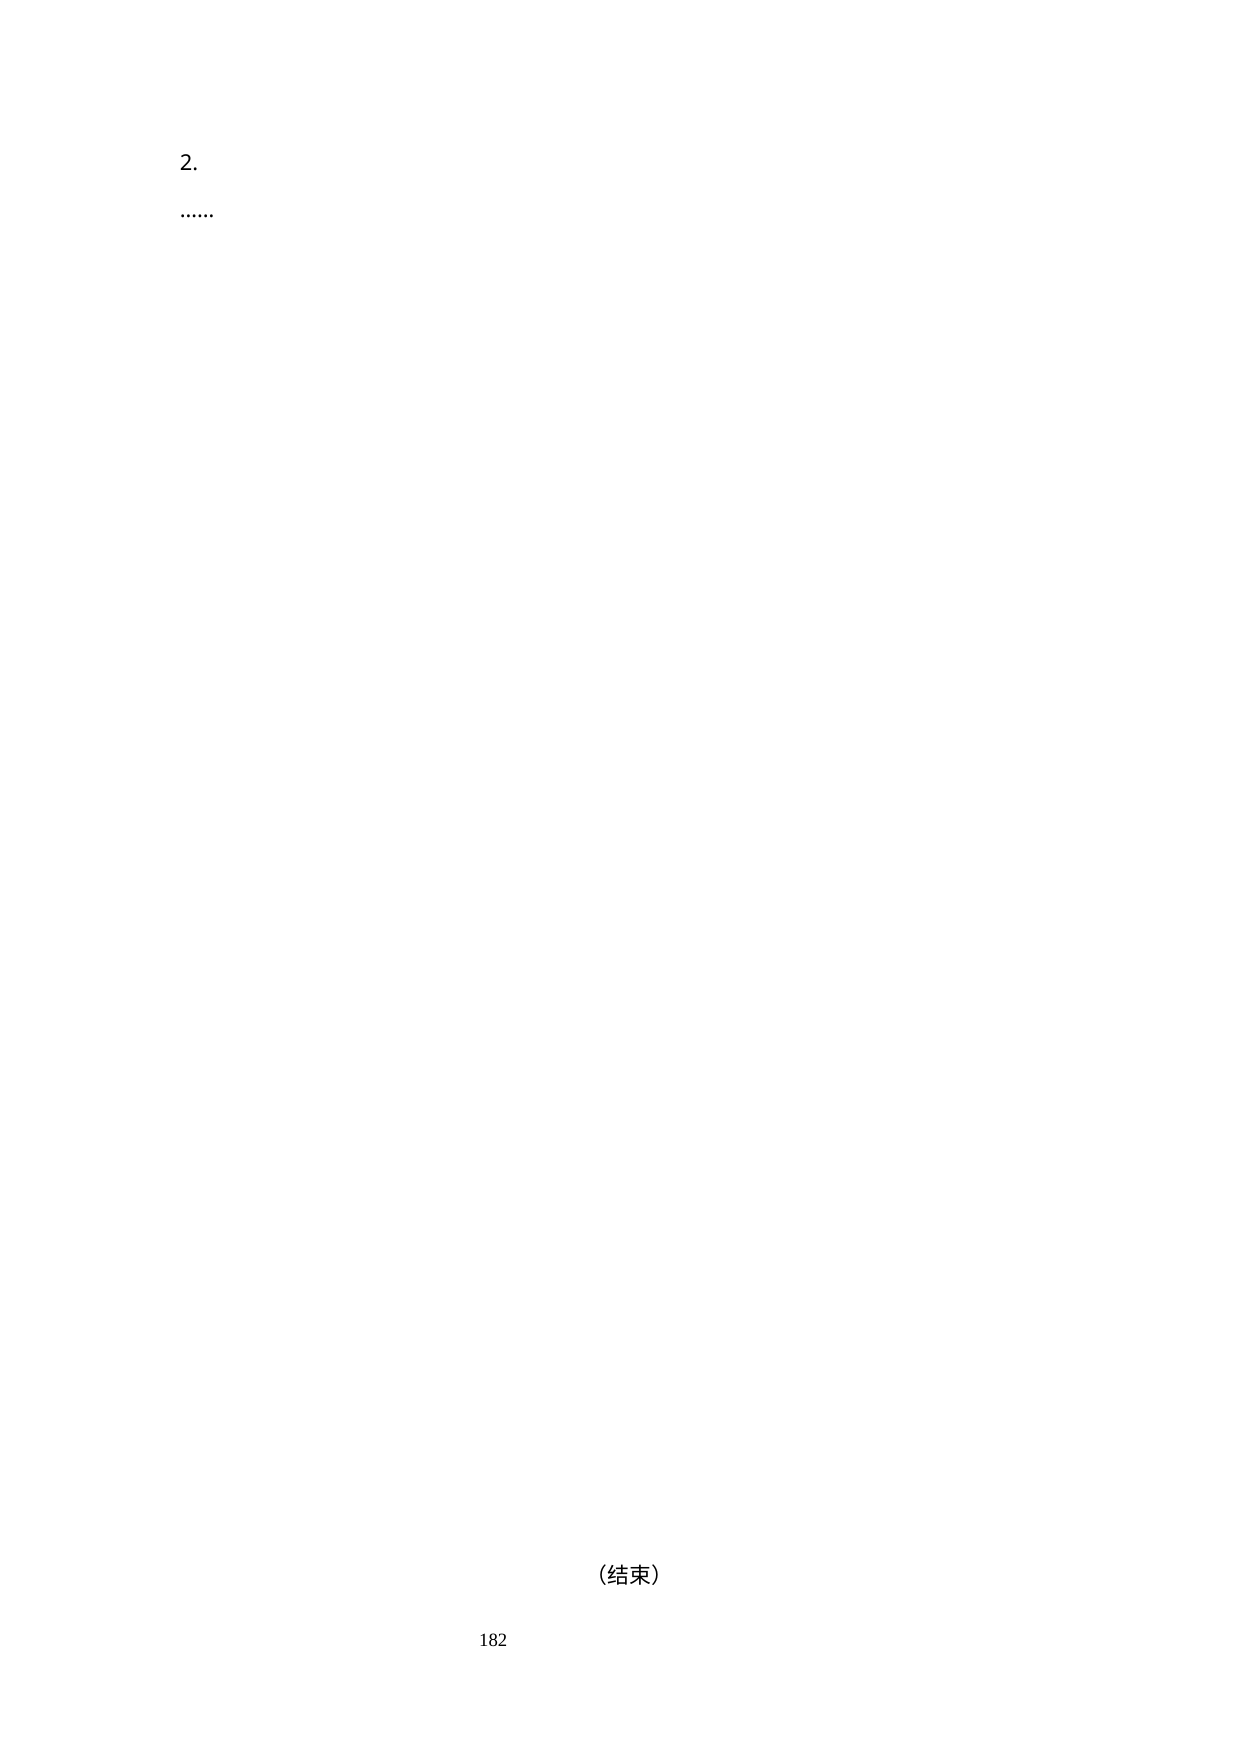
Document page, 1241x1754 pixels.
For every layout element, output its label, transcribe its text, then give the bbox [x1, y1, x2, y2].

text 2. [136, 146, 1122, 178]
text （结束） [136, 1558, 1122, 1590]
text …… [136, 193, 1122, 226]
